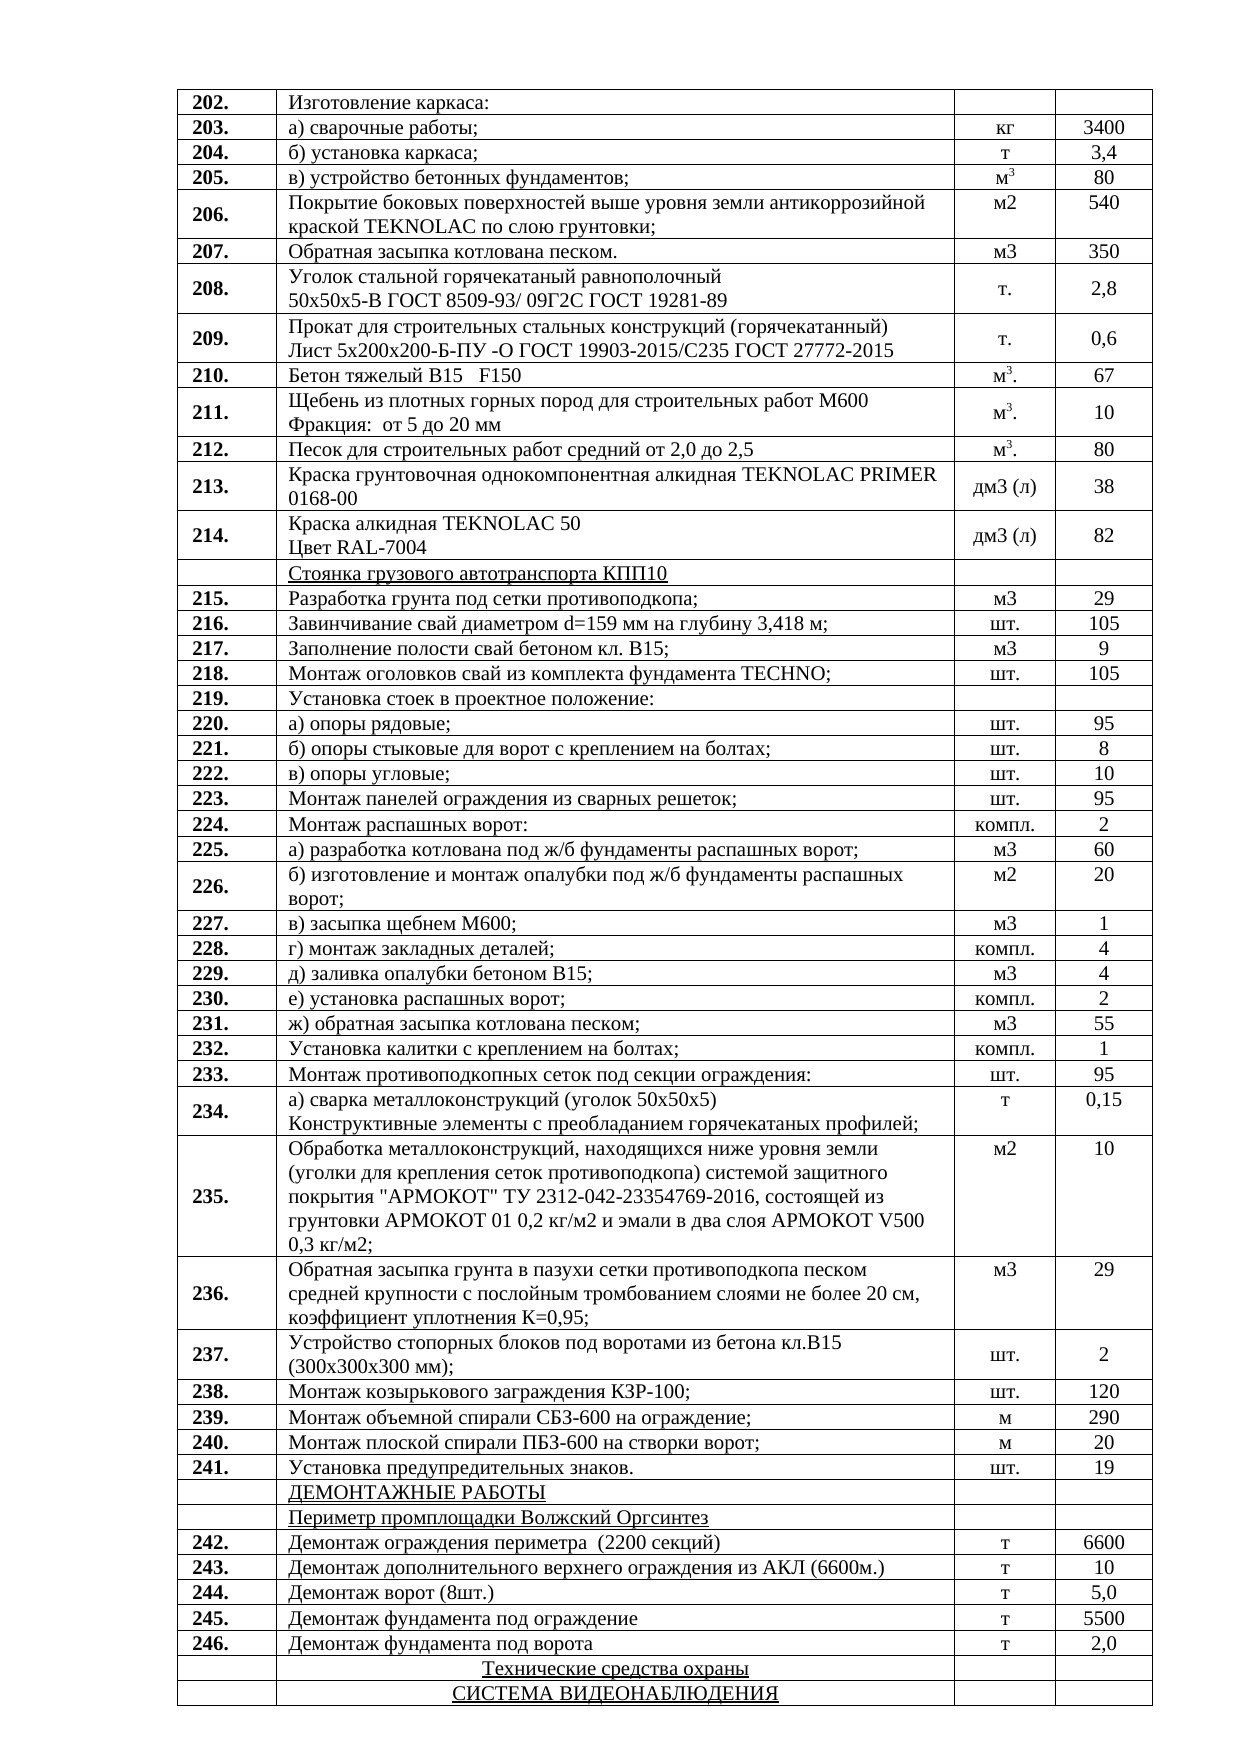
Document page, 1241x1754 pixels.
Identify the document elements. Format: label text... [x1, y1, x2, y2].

table_cell Монтаж панелей ограждения из сварных решеток; [277, 786, 954, 810]
table_cell [1056, 90, 1152, 114]
table_cell шт. [955, 661, 1055, 685]
table_cell т. [955, 264, 1055, 312]
table_cell Установка стоек в проектное положение: [277, 686, 954, 710]
table_cell [178, 1257, 276, 1329]
table_cell м3 [955, 1011, 1055, 1035]
table_cell [178, 1087, 276, 1135]
table_cell Песок для строительных работ средний от 2,0 до 2,5 [277, 437, 954, 461]
table_cell Демонтаж дополнительного верхнего ограждения из АКЛ (6600м.) [277, 1555, 954, 1579]
table_cell [178, 1530, 276, 1554]
table_cell 29 [1056, 1257, 1152, 1329]
table_cell Монтаж козырькового заграждения КЗР-100; [277, 1380, 954, 1403]
table_cell т [955, 1580, 1055, 1604]
table_cell 10 [1056, 388, 1152, 436]
table_cell м2 [955, 190, 1055, 238]
table_cell [178, 761, 276, 785]
table_cell 10 [1056, 1555, 1152, 1579]
table_cell 95 [1056, 1061, 1152, 1086]
table_cell 19 [1056, 1455, 1152, 1479]
table_cell б) изготовление и монтаж опалубки под ж/б фундаменты распашных ворот; [277, 862, 954, 910]
table_cell [178, 363, 276, 387]
table_cell [178, 811, 276, 836]
table_cell т [955, 1530, 1055, 1554]
table_cell шт. [955, 761, 1055, 785]
table_cell [1056, 560, 1152, 584]
table_cell [178, 239, 276, 263]
table_cell б) опоры стыковые для ворот с креплением на болтах; [277, 736, 954, 760]
table_cell шт. [955, 1330, 1055, 1378]
table_cell Установка калитки с креплением на болтах; [277, 1036, 954, 1060]
table_cell м2 [955, 1136, 1055, 1256]
table_cell Обратная засыпка грунта в пазухи сетки противоподкопа песком средней крупности с послойным тромбованием слоями не более 20 см, коэффициент уплотнения К=0,95; [277, 1257, 954, 1329]
table_cell 20 [1056, 1430, 1152, 1454]
table_cell Краска грунтовочная однокомпонентная алкидная TEKNOLAC PRIMER 0168-00 [277, 462, 954, 510]
table_cell [178, 1580, 276, 1604]
table_cell [178, 661, 276, 685]
table_cell [178, 1505, 276, 1529]
table_cell [178, 636, 276, 660]
table_cell [178, 961, 276, 985]
table_cell е) установка распашных ворот; [277, 986, 954, 1010]
table_cell 2 [1056, 986, 1152, 1010]
table_cell 2 [1056, 1330, 1152, 1378]
table_cell [178, 986, 276, 1010]
table_cell шт. [955, 1061, 1055, 1086]
table_cell Демонтаж фундамента под ворота [277, 1631, 954, 1654]
table_cell компл. [955, 936, 1055, 960]
table_cell м3. [955, 388, 1055, 436]
table_cell м3 [955, 636, 1055, 660]
table_cell Обработка металлоконструкций, находящихся ниже уровня земли (уголки для крепления сеток противоподкопа) системой защитного покрытия "АРМОКОТ" ТУ 2312-042-23354769-2016, состоящей из грунтовки АРМОКОТ 01 0,2 кг/м2 и эмали в два слоя АРМОКОТ V500 0,3 кг/м2; [277, 1136, 954, 1256]
table_cell 2,0 [1056, 1631, 1152, 1654]
table_cell [178, 560, 276, 584]
table_cell [178, 190, 276, 238]
table_cell [1056, 1480, 1152, 1504]
table_cell Периметр промплощадки Волжский Оргсинтез [277, 1505, 954, 1529]
table_cell [178, 437, 276, 461]
table_cell [178, 511, 276, 559]
table_cell [955, 90, 1055, 114]
table_cell шт. [955, 711, 1055, 735]
table_cell шт. [955, 736, 1055, 760]
table_cell [178, 862, 276, 910]
table_cell а) разработка котлована под ж/б фундаменты распашных ворот; [277, 837, 954, 861]
table_cell [178, 165, 276, 189]
table_cell [955, 560, 1055, 584]
table_cell [178, 314, 276, 362]
table_cell 80 [1056, 165, 1152, 189]
table_cell м3 [955, 837, 1055, 861]
table_cell м3 [955, 911, 1055, 935]
table_cell дм3 (л) [955, 462, 1055, 510]
table_cell [955, 686, 1055, 710]
table_cell [178, 936, 276, 960]
table_cell [955, 1505, 1055, 1529]
table_cell Щебень из плотных горных пород для строительных работ М600 Фракция: от 5 до 20 мм [277, 388, 954, 436]
table_cell [178, 1380, 276, 1403]
table_cell 29 [1056, 586, 1152, 609]
table_cell [178, 264, 276, 312]
table_cell 82 [1056, 511, 1152, 559]
table_cell [178, 837, 276, 861]
table_cell 120 [1056, 1380, 1152, 1403]
table_cell т [955, 1605, 1055, 1629]
table_cell в) засыпка щебнем М600; [277, 911, 954, 935]
table_cell 0,15 [1056, 1087, 1152, 1135]
table_cell Демонтаж фундамента под ограждение [277, 1605, 954, 1629]
table_cell а) сварочные работы; [277, 115, 954, 139]
table_cell СИСТЕМА ВИДЕОНАБЛЮДЕНИЯ [277, 1681, 954, 1705]
table_cell [178, 1631, 276, 1654]
table_cell Стоянка грузового автотранспорта КПП10 [277, 560, 954, 584]
table_cell Краска алкидная TEKNOLAC 50 Цвет RAL-7004 [277, 511, 954, 559]
table_cell дм3 (л) [955, 511, 1055, 559]
table_cell [178, 1656, 276, 1680]
table_cell а) опоры рядовые; [277, 711, 954, 735]
table_cell м3 [955, 165, 1055, 189]
table_cell т [955, 1631, 1055, 1654]
table_cell [1056, 686, 1152, 710]
table_cell 67 [1056, 363, 1152, 387]
table_cell [955, 1480, 1055, 1504]
table_cell 350 [1056, 239, 1152, 263]
table_cell компл. [955, 986, 1055, 1010]
table_cell 2 [1056, 811, 1152, 836]
table_cell Демонтаж ворот (8шт.) [277, 1580, 954, 1604]
table_cell 105 [1056, 661, 1152, 685]
table_cell 3,4 [1056, 140, 1152, 164]
table_cell Демонтаж ограждения периметра (2200 секций) [277, 1530, 954, 1554]
table_cell [178, 115, 276, 139]
table_cell т. [955, 314, 1055, 362]
table_cell 10 [1056, 761, 1152, 785]
table_cell 3400 [1056, 115, 1152, 139]
table_cell Изготовление каркаса: [277, 90, 954, 114]
table_cell [178, 1480, 276, 1504]
table_cell 95 [1056, 711, 1152, 735]
table_cell кг [955, 115, 1055, 139]
table_cell [178, 140, 276, 164]
table_cell 5,0 [1056, 1580, 1152, 1604]
table_cell а) сварка металлоконструкций (уголок 50х50х5) Конструктивные элементы с преобладанием горячекатаных профилей; [277, 1087, 954, 1135]
table_cell 540 [1056, 190, 1152, 238]
table_cell м3 [955, 961, 1055, 985]
table_cell [955, 1681, 1055, 1705]
table_cell Заполнение полости свай бетоном кл. В15; [277, 636, 954, 660]
table_cell [955, 1656, 1055, 1680]
table_cell г) монтаж закладных деталей; [277, 936, 954, 960]
table_cell 9 [1056, 636, 1152, 660]
table_cell компл. [955, 1036, 1055, 1060]
table_cell шт. [955, 1455, 1055, 1479]
table_cell 6600 [1056, 1530, 1152, 1554]
table_cell Покрытие боковых поверхностей выше уровня земли антикоррозийной краской TEKNOLAC по слою грунтовки; [277, 190, 954, 238]
table_cell 55 [1056, 1011, 1152, 1035]
table_cell б) установка каркаса; [277, 140, 954, 164]
table_cell [178, 1036, 276, 1060]
table_cell 0,6 [1056, 314, 1152, 362]
table_cell шт. [955, 786, 1055, 810]
table_cell [178, 1405, 276, 1429]
table_cell Бетон тяжелый В15 F150 [277, 363, 954, 387]
table_cell [178, 736, 276, 760]
table_cell 4 [1056, 961, 1152, 985]
table_cell Монтаж плоской спирали ПБЗ-600 на створки ворот; [277, 1430, 954, 1454]
table_cell шт. [955, 611, 1055, 635]
table_cell 80 [1056, 437, 1152, 461]
table_cell м3. [955, 363, 1055, 387]
table_cell Установка предупредительных знаков. [277, 1455, 954, 1479]
table_cell [178, 462, 276, 510]
table_cell Технические средства охраны [277, 1656, 954, 1680]
table_cell Уголок стальной горячекатаный равнополочный 50х50х5-В ГОСТ 8509-93/ 09Г2С ГОСТ 19281-89 [277, 264, 954, 312]
table_cell Завинчивание свай диаметром d=159 мм на глубину 3,418 м; [277, 611, 954, 635]
table_cell [178, 1330, 276, 1378]
table_cell [178, 1605, 276, 1629]
table_cell Устройство стопорных блоков под воротами из бетона кл.В15 (300х300х300 мм); [277, 1330, 954, 1378]
table_cell в) устройство бетонных фундаментов; [277, 165, 954, 189]
table_cell 5500 [1056, 1605, 1152, 1629]
table_cell 1 [1056, 911, 1152, 935]
table_cell 1 [1056, 1036, 1152, 1060]
table_cell м3 [955, 1257, 1055, 1329]
table_cell ж) обратная засыпка котлована песком; [277, 1011, 954, 1035]
table_cell [178, 586, 276, 609]
table_cell м [955, 1405, 1055, 1429]
table_cell [178, 1061, 276, 1086]
table_cell м3 [955, 586, 1055, 609]
table_cell 8 [1056, 736, 1152, 760]
table_cell 95 [1056, 786, 1152, 810]
table_cell [178, 686, 276, 710]
table_cell т [955, 140, 1055, 164]
table_cell Монтаж противоподкопных сеток под секции ограждения: [277, 1061, 954, 1086]
table_cell 38 [1056, 462, 1152, 510]
table_cell [178, 786, 276, 810]
table_cell ДЕМОНТАЖНЫЕ РАБОТЫ [277, 1480, 954, 1504]
table_cell [178, 1011, 276, 1035]
table_cell Монтаж оголовков свай из комплекта фундамента TECHNO; [277, 661, 954, 685]
table_cell [178, 388, 276, 436]
table_cell [1056, 1656, 1152, 1680]
table_cell т [955, 1087, 1055, 1135]
table_cell Разработка грунта под сетки противоподкопа; [277, 586, 954, 609]
table_cell т [955, 1555, 1055, 1579]
table_cell компл. [955, 811, 1055, 836]
table_cell д) заливка опалубки бетоном В15; [277, 961, 954, 985]
table_cell м [955, 1430, 1055, 1454]
table_cell [178, 1430, 276, 1454]
table_cell Монтаж объемной спирали СБЗ-600 на ограждение; [277, 1405, 954, 1429]
table_cell в) опоры угловые; [277, 761, 954, 785]
table_cell 20 [1056, 862, 1152, 910]
table_cell м3. [955, 437, 1055, 461]
table_cell Прокат для строительных стальных конструкций (горячекатанный) Лист 5х200х200-Б-ПУ -О ГОСТ 19903-2015/С235 ГОСТ 27772-2015 [277, 314, 954, 362]
table_cell 105 [1056, 611, 1152, 635]
table_cell [178, 1455, 276, 1479]
table_cell [178, 90, 276, 114]
table_cell [178, 911, 276, 935]
table_cell [178, 711, 276, 735]
table_cell м3 [955, 239, 1055, 263]
table_cell [178, 611, 276, 635]
table_cell Обратная засыпка котлована песком. [277, 239, 954, 263]
table_cell 60 [1056, 837, 1152, 861]
table_cell 10 [1056, 1136, 1152, 1256]
table_cell 2,8 [1056, 264, 1152, 312]
table_cell 4 [1056, 936, 1152, 960]
table_cell шт. [955, 1380, 1055, 1403]
table_cell [178, 1136, 276, 1256]
table_cell Монтаж распашных ворот: [277, 811, 954, 836]
table_cell [178, 1555, 276, 1579]
table_cell м2 [955, 862, 1055, 910]
table_cell [1056, 1681, 1152, 1705]
table_cell [1056, 1505, 1152, 1529]
table_cell 290 [1056, 1405, 1152, 1429]
table_cell [178, 1681, 276, 1705]
